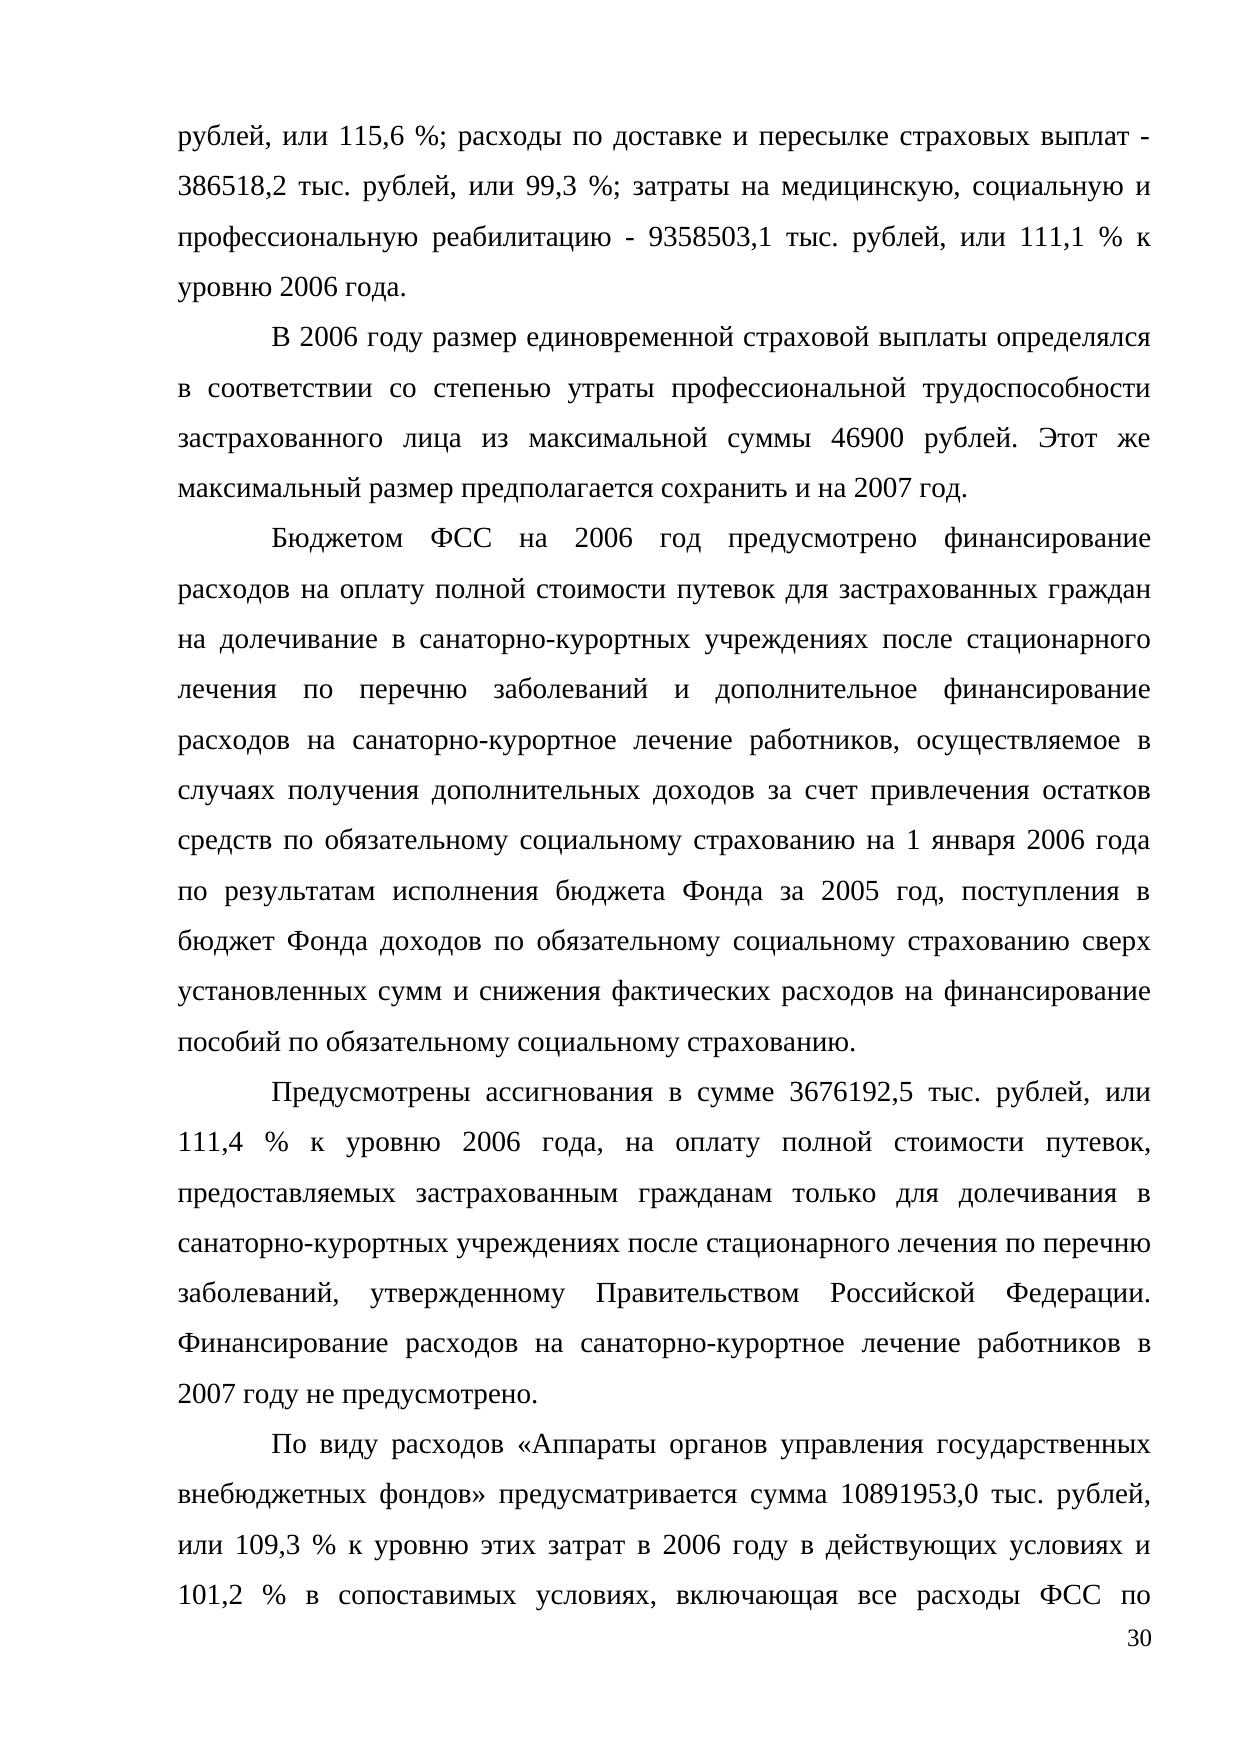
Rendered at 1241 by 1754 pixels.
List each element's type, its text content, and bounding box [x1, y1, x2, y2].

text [177, 1426, 1152, 1611]
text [177, 118, 1152, 303]
text Бюджетом ФСС на 2006 год предусмотрено финансирование расходов на оплату полной стоимости путевок для застрахованных граждан на долечивание в санаторно-курортных учреждениях после стационарного лечения по перечню заболеваний и дополнительное финансирование расходов на санаторно-курортное лечение работников, осуществляемое в случаях получения дополнительных доходов за счет привлечения остатков средств по обязательному социальному страхованию на 1 января 2006 года по результатам исполнения бюджета Фонда за 2005 год, поступления в бюджет Фонда доходов по обязательному социальному страхованию сверх установленных сумм и снижения фактических расходов на финансирование пособий по обязательному социальному страхованию. [177, 521, 1152, 1057]
text Предусмотрены ассигнования в сумме 3676192,5 тыс. рублей, или 111,4 % к уровню 2006 года, на оплату полной стоимости путевок, предоставляемых застрахованным гражданам только для долечивания в санаторно-курортных учреждениях после стационарного лечения по перечню заболеваний, утвержденному Правительством Российской Федерации. Финансирование расходов на санаторно-курортное лечение работников в 2007 году не предусмотрено. [177, 1074, 1152, 1409]
text В 2006 году размер единовременной страховой выплаты определялся в соответствии со степенью утраты профессиональной трудоспособности застрахованного лица из максимальной суммы 46900 рублей. Этот же максимальный размер предполагается сохранить и на 2007 год. [177, 319, 1152, 504]
